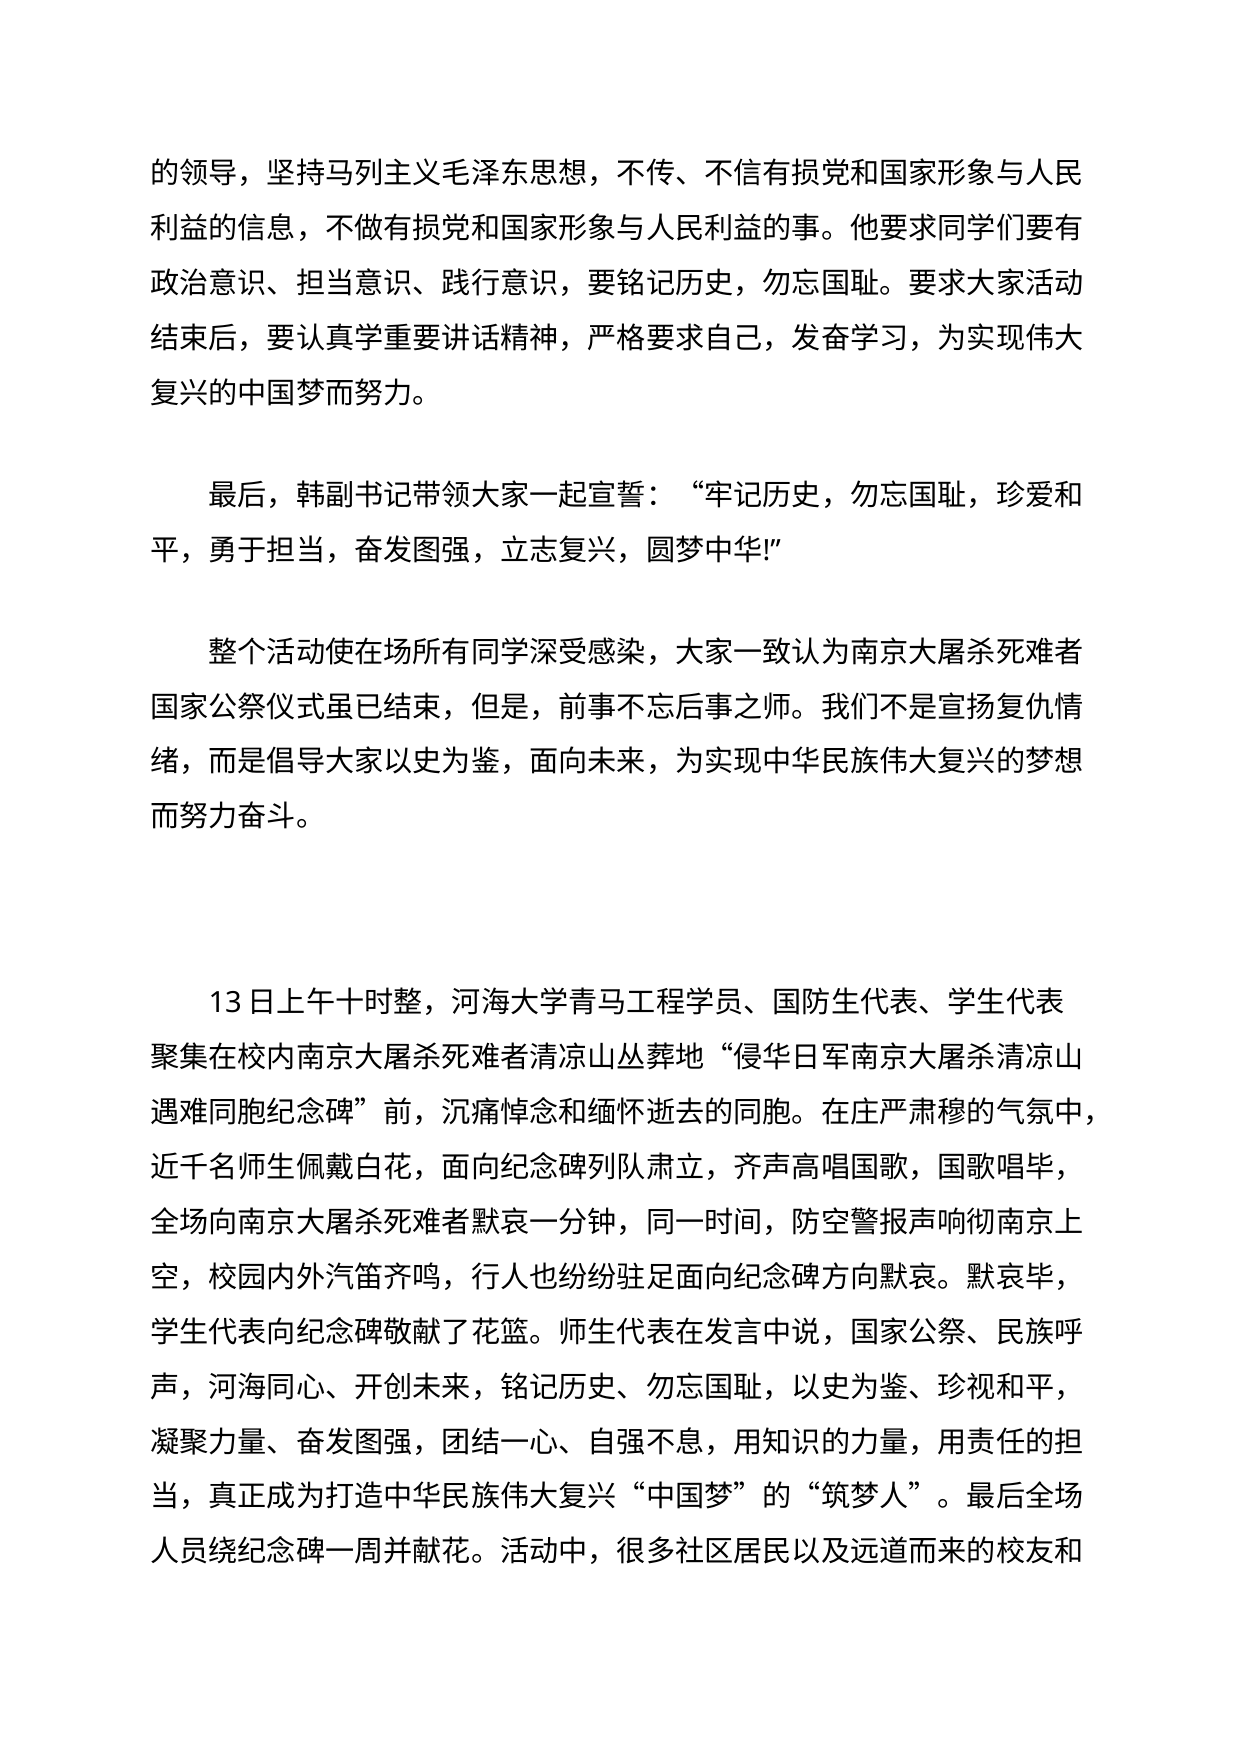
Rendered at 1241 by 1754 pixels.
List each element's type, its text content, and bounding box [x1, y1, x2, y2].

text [150, 150, 1090, 412]
text 整个活动使在场所有同学深受感染，大家一致认为南京大屠杀死难者国家公祭仪式虽已结束，但是，前事不忘后事之师。我们不是宣扬复仇情绪，而是倡导大家以史为鉴，面向未来，为实现中华民族伟大复兴的梦想而努力奋斗。 [150, 628, 1090, 835]
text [150, 979, 1090, 1570]
text 最后，韩副书记带领大家一起宣誓：“牢记历史，勿忘国耻，珍爱和平，勇于担当，奋发图强，立志复兴，圆梦中华!” [150, 471, 1090, 569]
